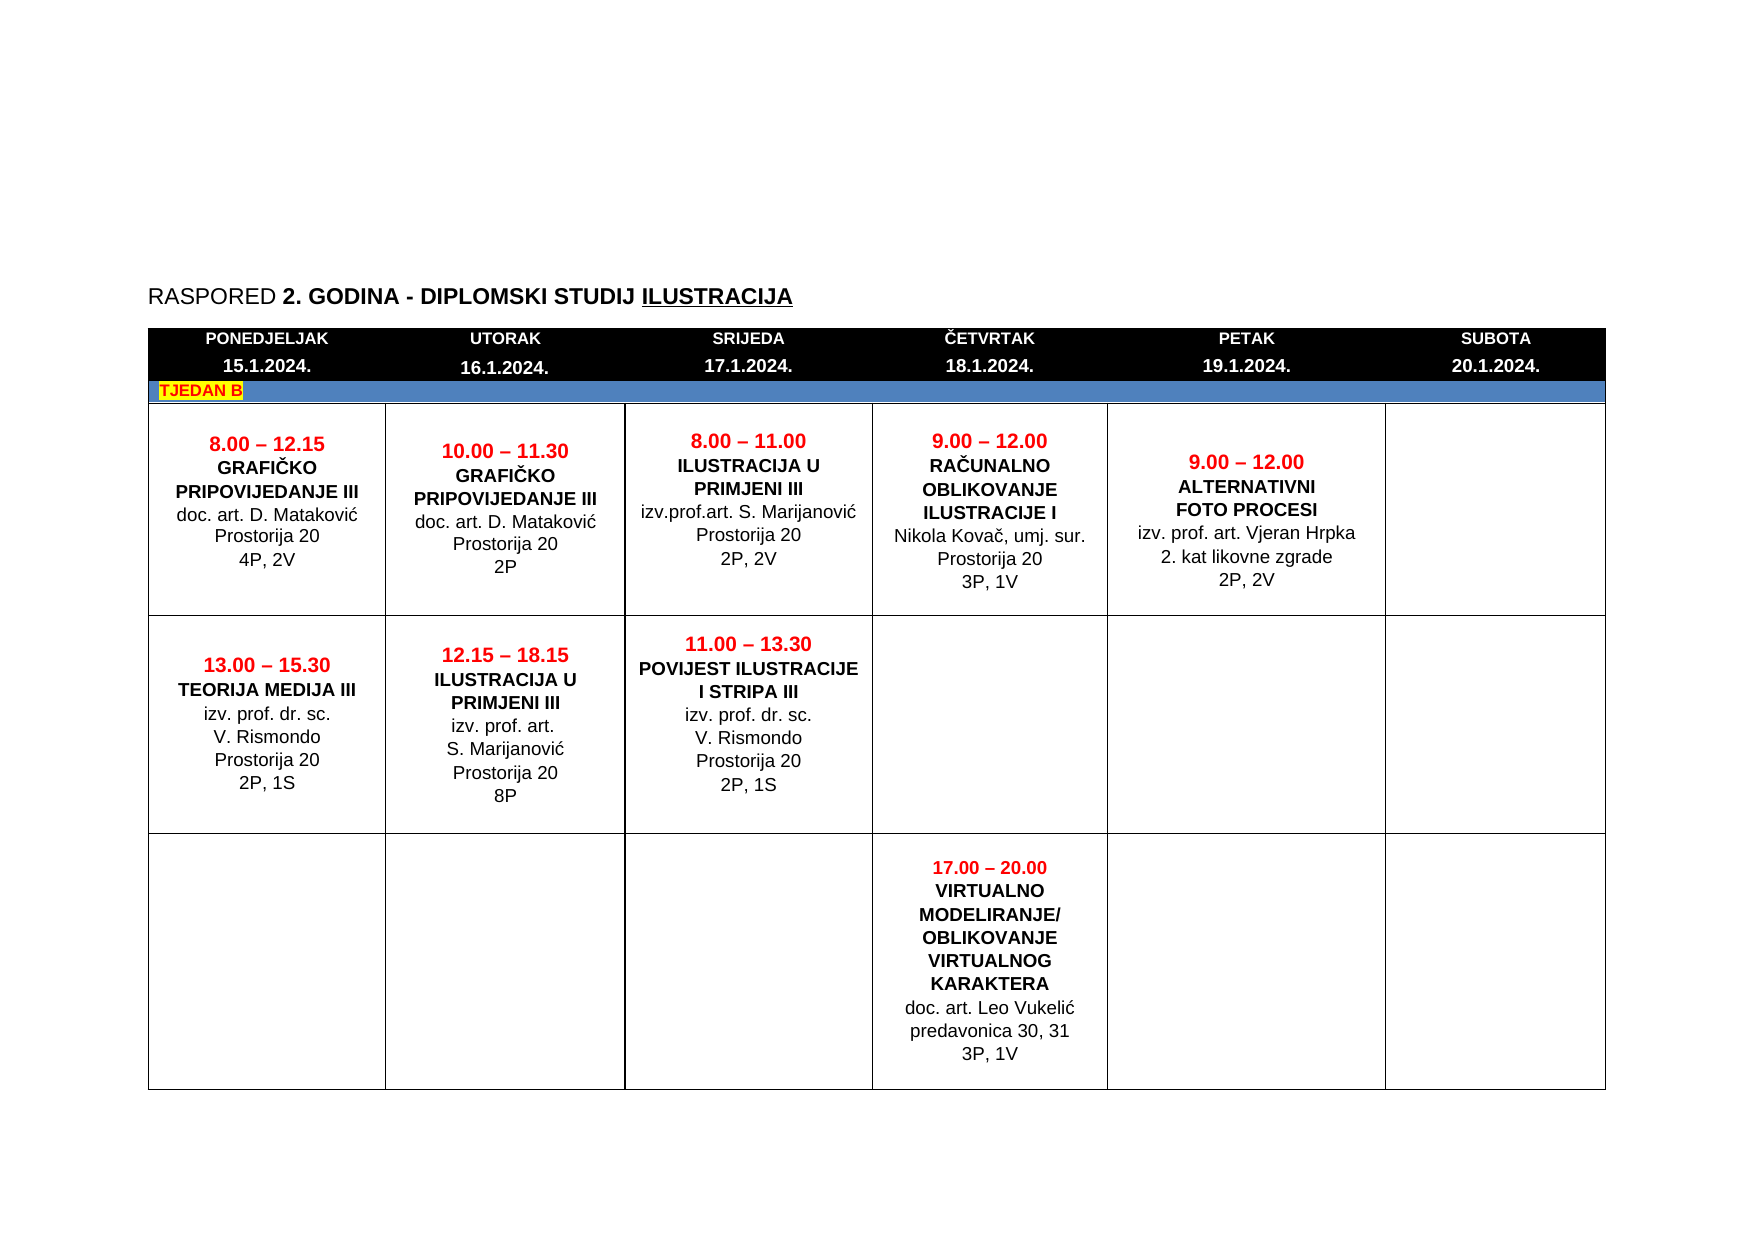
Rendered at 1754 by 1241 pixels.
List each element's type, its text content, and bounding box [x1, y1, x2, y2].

table_cell [1386, 834, 1605, 1089]
table_cell [1386, 404, 1605, 615]
table_cell 10.00 – 11.30 GRAFIČKO PRIPOVIJEDANJE III doc. art. D. Mataković Prostorija 20 2P [386, 404, 624, 615]
table_header UTORAK [386, 329, 624, 350]
table_cell 18.1.2024. [873, 351, 1107, 380]
table_header SUBOTA [1386, 329, 1605, 350]
table_cell 17.1.2024. [626, 351, 872, 380]
table_cell [149, 834, 385, 1089]
table_cell 67. 16.1.2024. 11. [386, 351, 624, 380]
table_cell 8.00 – 11.00 ILUSTRACIJA U PRIMJENI III izv.prof.art. S. Marijanović Prostorija 20 2P, 2V [626, 404, 872, 615]
table_cell 15.1.2024. [149, 351, 385, 380]
table_cell [1108, 616, 1385, 833]
table_header SRIJEDA [626, 329, 872, 350]
table_header PONEDJELJAK [149, 329, 385, 350]
table_cell [873, 616, 1107, 833]
table_cell [1108, 834, 1385, 1089]
table_cell 11.00 – 13.30 POVIJEST ILUSTRACIJE I STRIPA III izv. prof. dr. sc. V. Rismondo Prostorija 20 2P, 1S [626, 616, 872, 833]
table_cell TJEDAN B [149, 381, 1605, 402]
table_cell [386, 834, 624, 1089]
table_cell 9.00 – 12.00 RAČUNALNO OBLIKOVANJE ILUSTRACIJE I Nikola Kovač, umj. sur. Prostorija 20 3P, 1V [873, 404, 1107, 615]
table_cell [873, 834, 1107, 1089]
table_cell [1386, 616, 1605, 833]
table_cell [626, 834, 872, 1089]
table_cell 20.1.2024. [1386, 351, 1605, 380]
table_header ČETVRTAK [873, 329, 1107, 350]
table_cell 12.15 – 18.15 ILUSTRACIJA U PRIMJENI III izv. prof. art. S. Marijanović Prostorija 20 8P [386, 616, 624, 833]
table_cell 13.00 – 15.30 TEORIJA MEDIJA III izv. prof. dr. sc. V. Rismondo Prostorija 20 2P, 1S [149, 616, 385, 833]
table_cell 19.1.2024. [1108, 351, 1385, 380]
table_cell 8.00 – 12.15 GRAFIČKO PRIPOVIJEDANJE III doc. art. D. Mataković Prostorija 20 4P, 2V [149, 404, 385, 615]
text RASPORED 2. GODINA - DIPLOMSKI STUDIJ ILUSTRACIJA [148, 283, 1606, 309]
table_header PETAK [1108, 329, 1385, 350]
table_cell 9.00 – 12.00 ALTERNATIVNI FOTO PROCESI izv. prof. art. Vjeran Hrpka 2. kat likovne zgrade 2P, 2V [1108, 404, 1385, 615]
